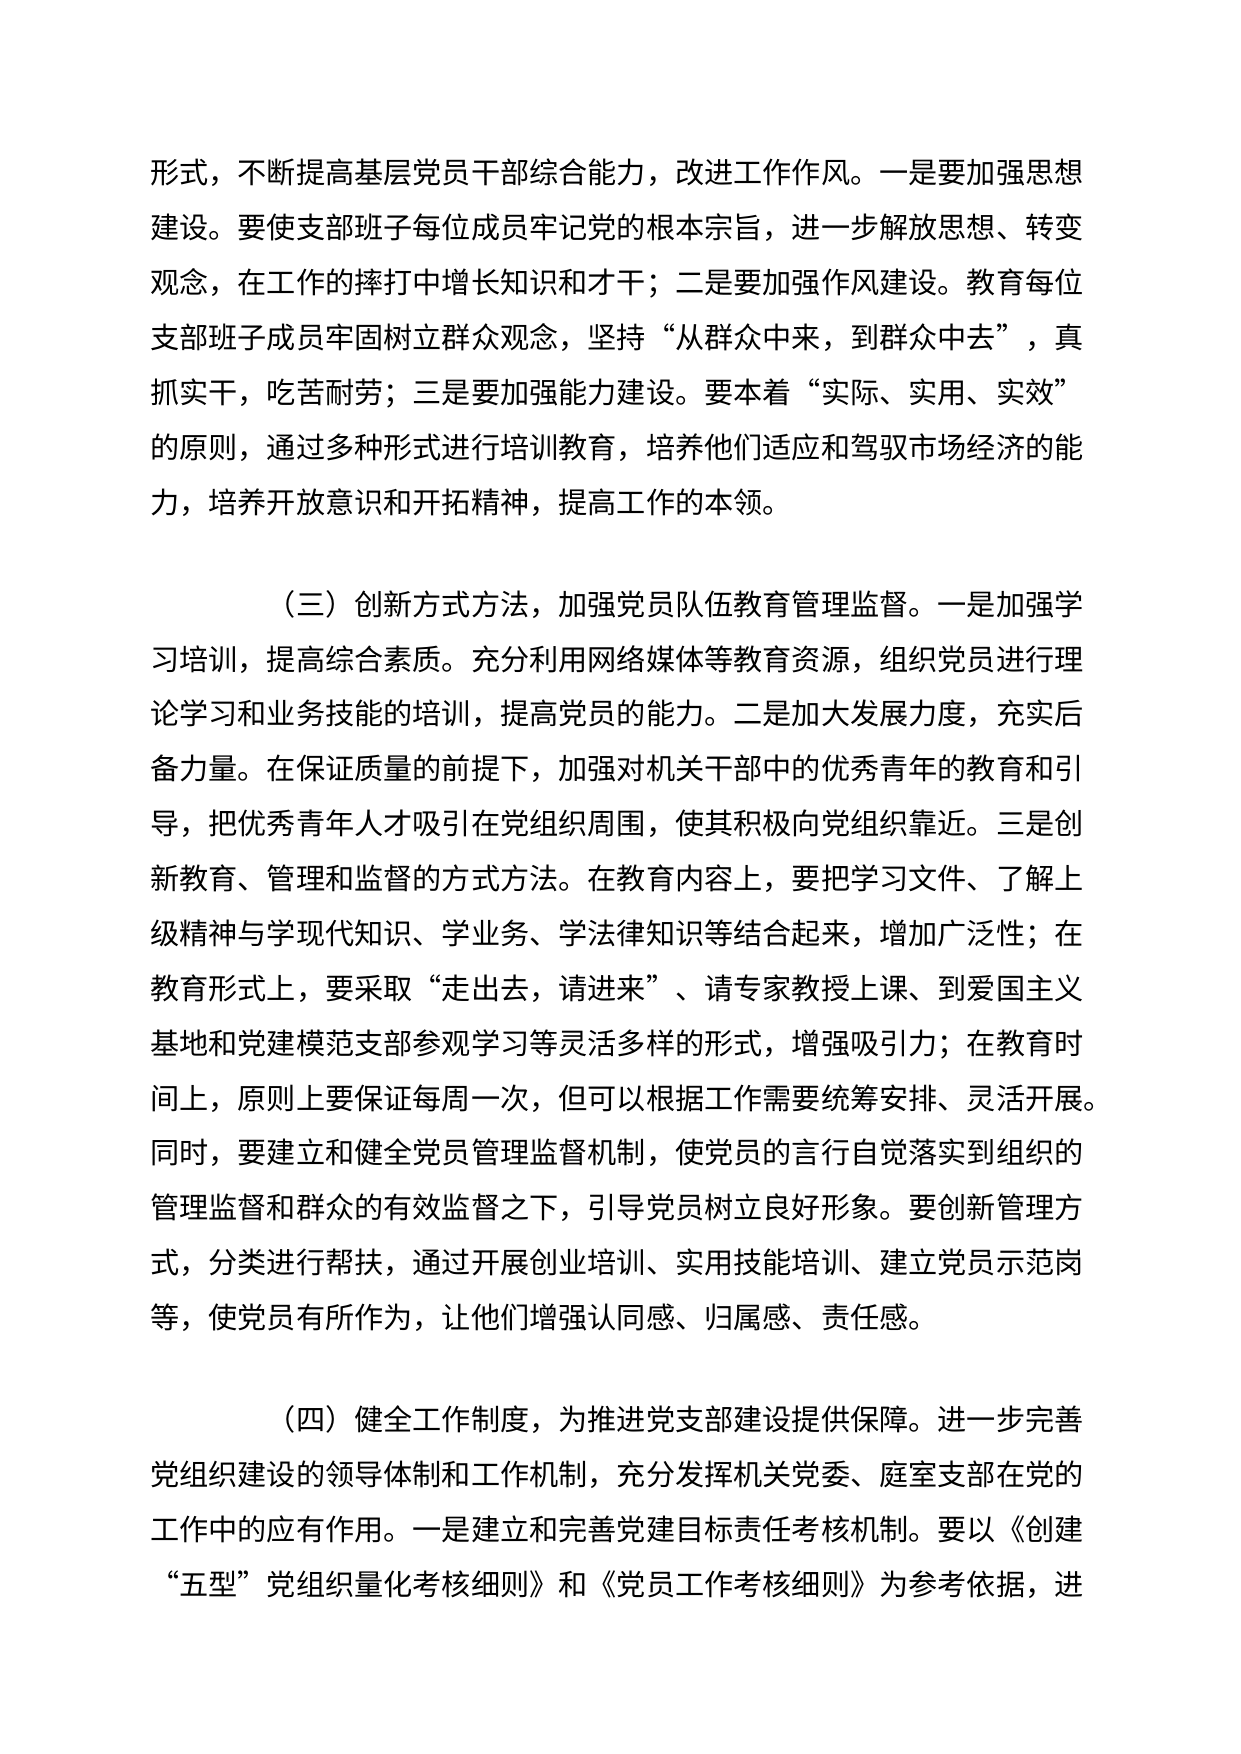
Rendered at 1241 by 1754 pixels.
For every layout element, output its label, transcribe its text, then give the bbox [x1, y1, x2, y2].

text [150, 1397, 1090, 1603]
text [150, 150, 1090, 522]
text （三）创新方式方法，加强党员队伍教育管理监督。一是加强学习培训，提高综合素质。充分利用网络媒体等教育资源，组织党员进行理论学习和业务技能的培训，提高党员的能力。二是加大发展力度，充实后备力量。在保证质量的前提下，加强对机关干部中的优秀青年的教育和引导，把优秀青年人才吸引在党组织周围，使其积极向党组织靠近。三是创新教育、管理和监督的方式方法。在教育内容上，要把学习文件、了解上级精神与学现代知识、学业务、学法律知识等结合起来，增加广泛性；在教育形式上，要采取“走出去，请进来”、请专家教授上课、到爱国主义基地和党建模范支部参观学习等灵活多样的形式，增强吸引力；在教育时间上，原则上要保证每周一次，但可以根据工作需要统筹安排、灵活开展。同时，要建立和健全党员管理监督机制，使党员的言行自觉落实到组织的管理监督和群众的有效监督之下，引导党员树立良好形象。要创新管理方式，分类进行帮扶，通过开展创业培训、实用技能培训、建立党员示范岗等，使党员有所作为，让他们增强认同感、归属感、责任感。 [150, 581, 1090, 1337]
